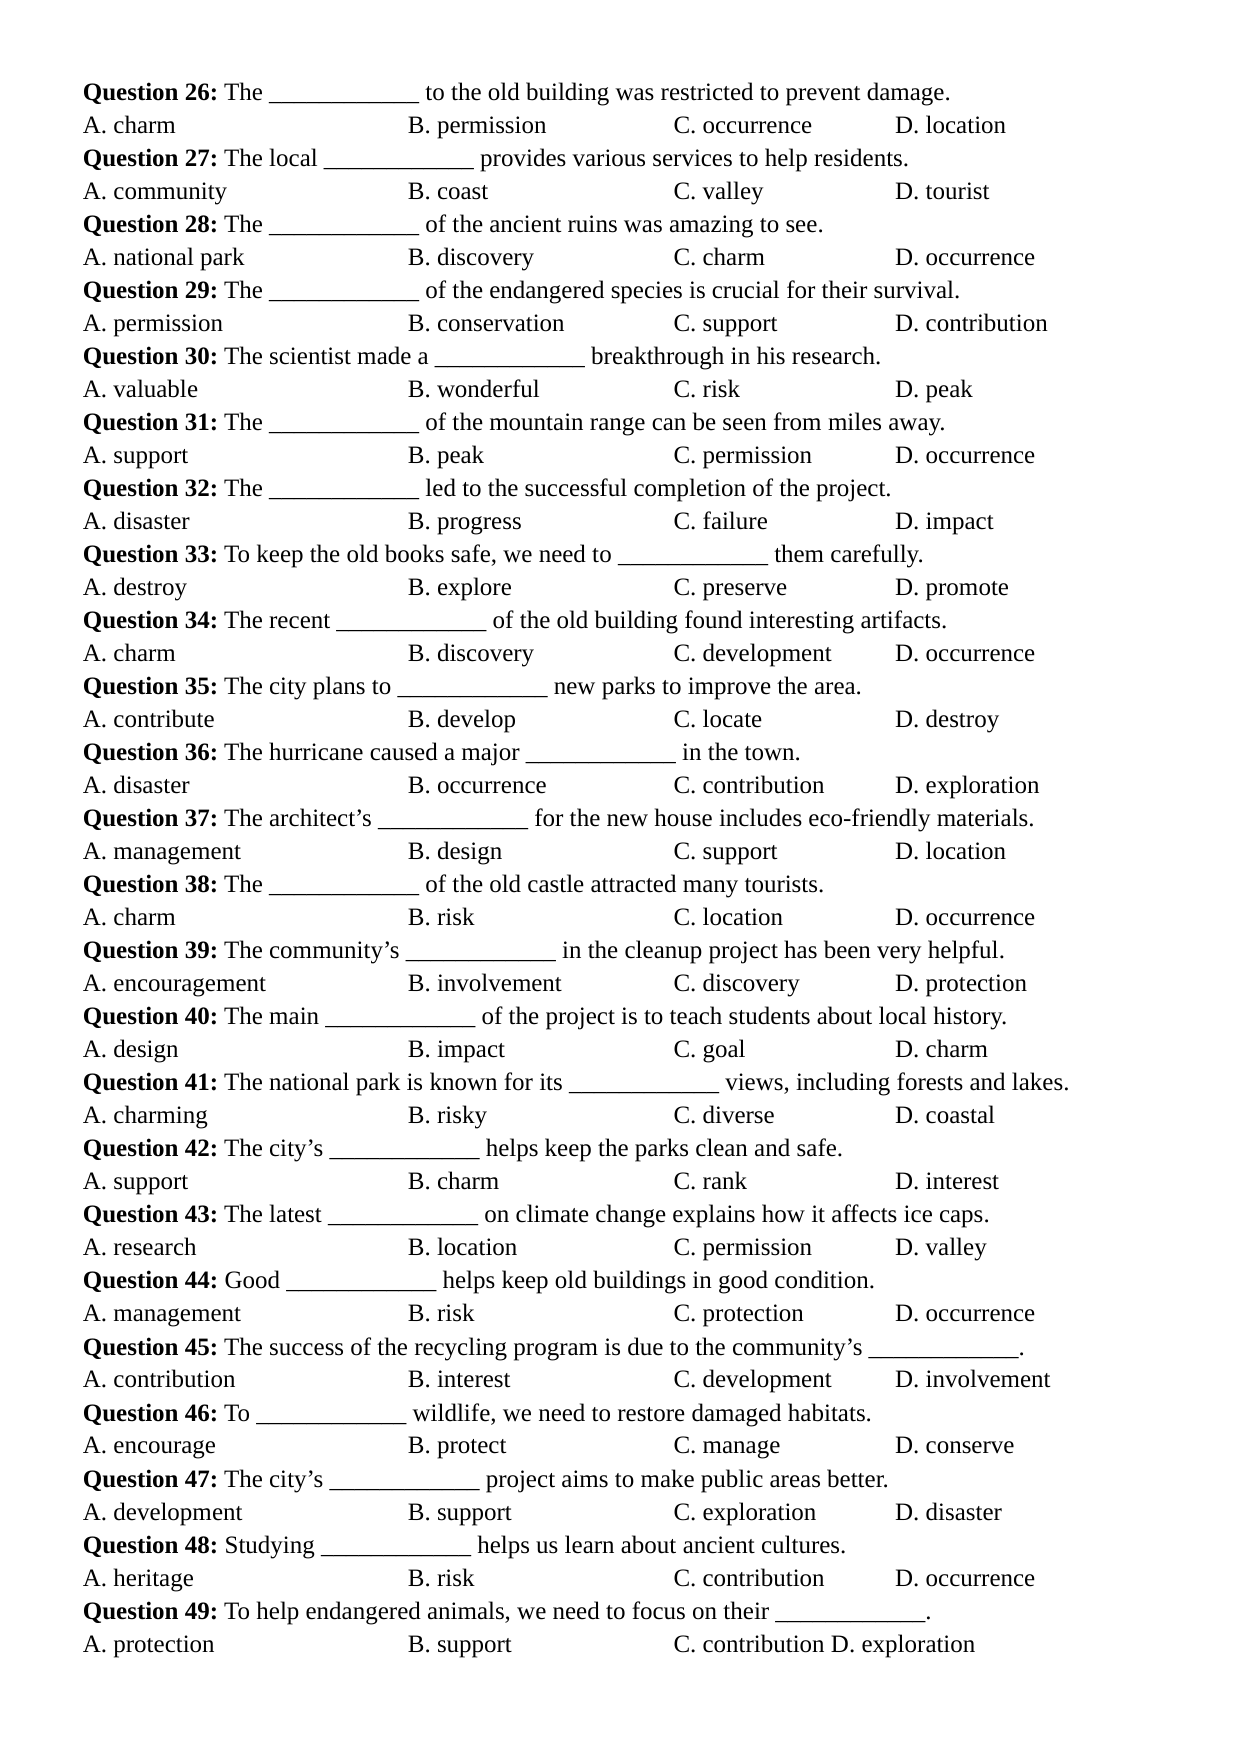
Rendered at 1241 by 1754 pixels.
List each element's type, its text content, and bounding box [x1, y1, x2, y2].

text A. community B. coast C. valley D. tourist [83, 176, 1169, 204]
text A. management B. risk C. protection D. occurrence [83, 1298, 1169, 1327]
text Question 46: To ____________ wildlife, we need to restore damaged habitats. [83, 1398, 1169, 1426]
text A. permission B. conservation C. support D. contribution [83, 308, 1169, 337]
text A. encouragement B. involvement C. discovery D. protection [83, 968, 1169, 997]
text Question 38: The ____________ of the old castle attracted many tourists. [83, 869, 1169, 898]
text Question 42: The city’s ____________ helps keep the parks clean and safe. [83, 1133, 1169, 1162]
text A. valuable B. wonderful C. risk D. peak [83, 374, 1169, 403]
text A. support B. charm C. rank D. interest [83, 1166, 1169, 1195]
text A. charming B. risky C. diverse D. coastal [83, 1100, 1169, 1129]
text A. management B. design C. support D. location [83, 836, 1169, 865]
text A. charm B. permission C. occurrence D. location [83, 110, 1169, 138]
text Question 26: The ____________ to the old building was restricted to prevent damage. [83, 77, 1169, 106]
text A. heritage B. risk C. contribution D. occurrence [83, 1563, 1169, 1591]
text Question 39: The community’s ____________ in the cleanup project has been very helpful. [83, 935, 1169, 964]
text A. disaster B. progress C. failure D. impact [83, 506, 1169, 535]
text Question 43: The latest ____________ on climate change explains how it affects ice caps. [83, 1199, 1169, 1228]
text Question 28: The ____________ of the ancient ruins was amazing to see. [83, 209, 1169, 238]
text Question 27: The local ____________ provides various services to help residents. [83, 143, 1169, 172]
text Question 47: The city’s ____________ project aims to make public areas better. [83, 1464, 1169, 1492]
text Question 40: The main ____________ of the project is to teach students about local history. [83, 1001, 1169, 1030]
text A. disaster B. occurrence C. contribution D. exploration [83, 770, 1169, 799]
text Question 34: The recent ____________ of the old building found interesting artifacts. [83, 605, 1169, 634]
text A. charm B. discovery C. development D. occurrence [83, 638, 1169, 667]
text Question 29: The ____________ of the endangered species is crucial for their survival. [83, 275, 1169, 304]
text Question 33: To keep the old books safe, we need to ____________ them carefully. [83, 539, 1169, 568]
text Question 44: Good ____________ helps keep old buildings in good condition. [83, 1266, 1169, 1294]
text A. protection B. support C. contribution D. exploration [83, 1629, 1169, 1657]
text Question 48: Studying ____________ helps us learn about ancient cultures. [83, 1530, 1169, 1558]
text Question 31: The ____________ of the mountain range can be seen from miles away. [83, 407, 1169, 436]
text A. encourage B. protect C. manage D. conserve [83, 1431, 1169, 1459]
text Question 37: The architect’s ____________ for the new house includes eco-friendly materials. [83, 803, 1169, 832]
text Question 41: The national park is known for its ____________ views, including forests and lakes. [83, 1067, 1169, 1096]
text A. destroy B. explore C. preserve D. promote [83, 572, 1169, 601]
text A. national park B. discovery C. charm D. occurrence [83, 242, 1169, 271]
text A. research B. location C. permission D. valley [83, 1232, 1169, 1261]
text A. development B. support C. exploration D. disaster [83, 1497, 1169, 1525]
text A. support B. peak C. permission D. occurrence [83, 440, 1169, 469]
text Question 49: To help endangered animals, we need to focus on their ____________. [83, 1596, 1169, 1624]
text Question 36: The hurricane caused a major ____________ in the town. [83, 737, 1169, 766]
text A. contribute B. develop C. locate D. destroy [83, 704, 1169, 733]
text A. charm B. risk C. location D. occurrence [83, 902, 1169, 931]
text Question 32: The ____________ led to the successful completion of the project. [83, 473, 1169, 502]
text A. design B. impact C. goal D. charm [83, 1034, 1169, 1063]
text Question 30: The scientist made a ____________ breakthrough in his research. [83, 341, 1169, 370]
text Question 45: The success of the recycling program is due to the community’s ____________. [83, 1332, 1169, 1360]
text A. contribution B. interest C. development D. involvement [83, 1364, 1169, 1393]
text Question 35: The city plans to ____________ new parks to improve the area. [83, 671, 1169, 700]
